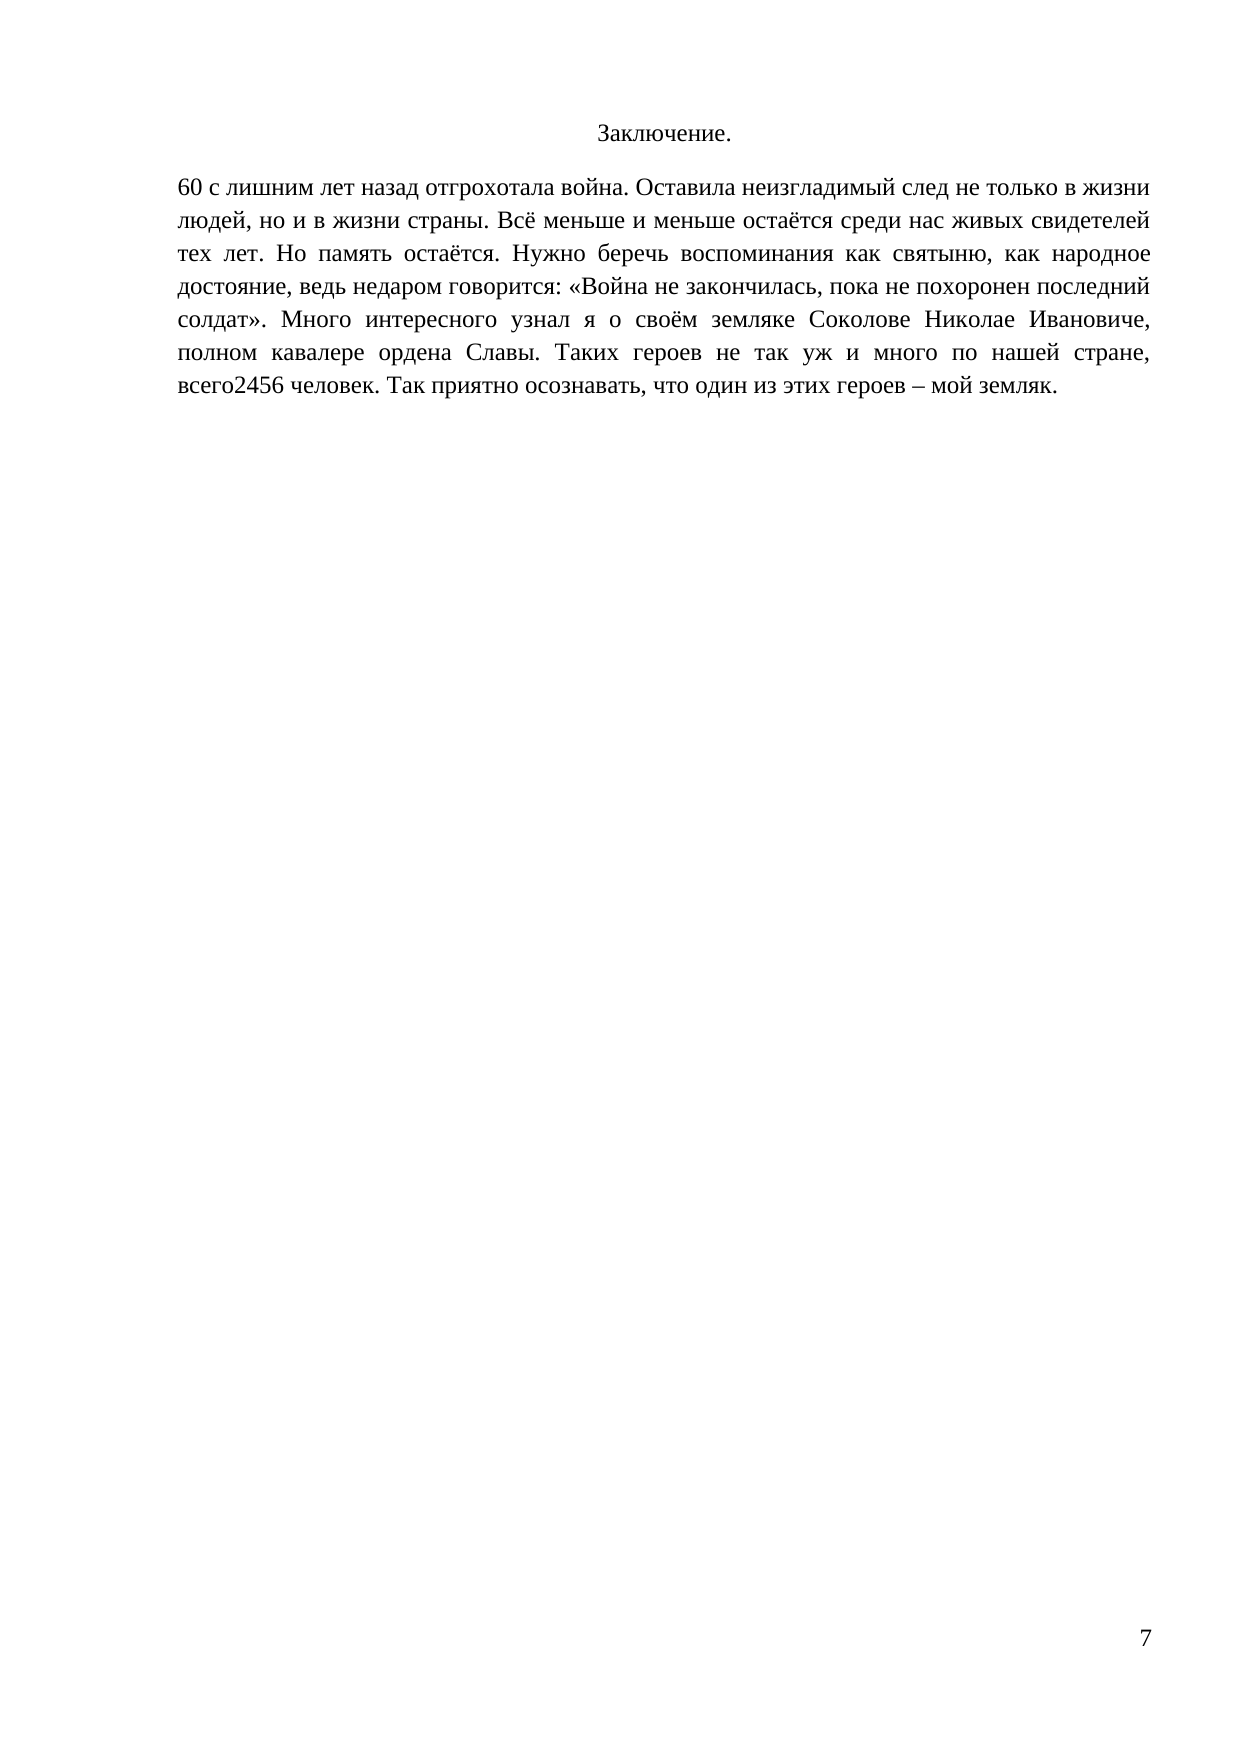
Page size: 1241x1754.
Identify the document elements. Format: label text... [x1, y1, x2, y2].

text Заключение. [177, 118, 1152, 147]
text 60 с лишним лет назад отгрохотала война. Оставила неизгладимый след не только в жизни людей, но и в жизни страны. Всё меньше и меньше остаётся среди нас живых свидетелей тех лет. Но память остаётся. Нужно беречь воспоминания как святыню, как народное достояние, ведь недаром говорится: «Война не закончилась, пока не похоронен последний солдат». Много интересного узнал я о своём земляке Соколове Николае Ивановиче, полном кавалере ордена Славы. Таких героев не так уж и много по нашей стране, всего2456 человек. Так приятно осознавать, что один из этих героев – мой земляк. [177, 172, 1152, 399]
